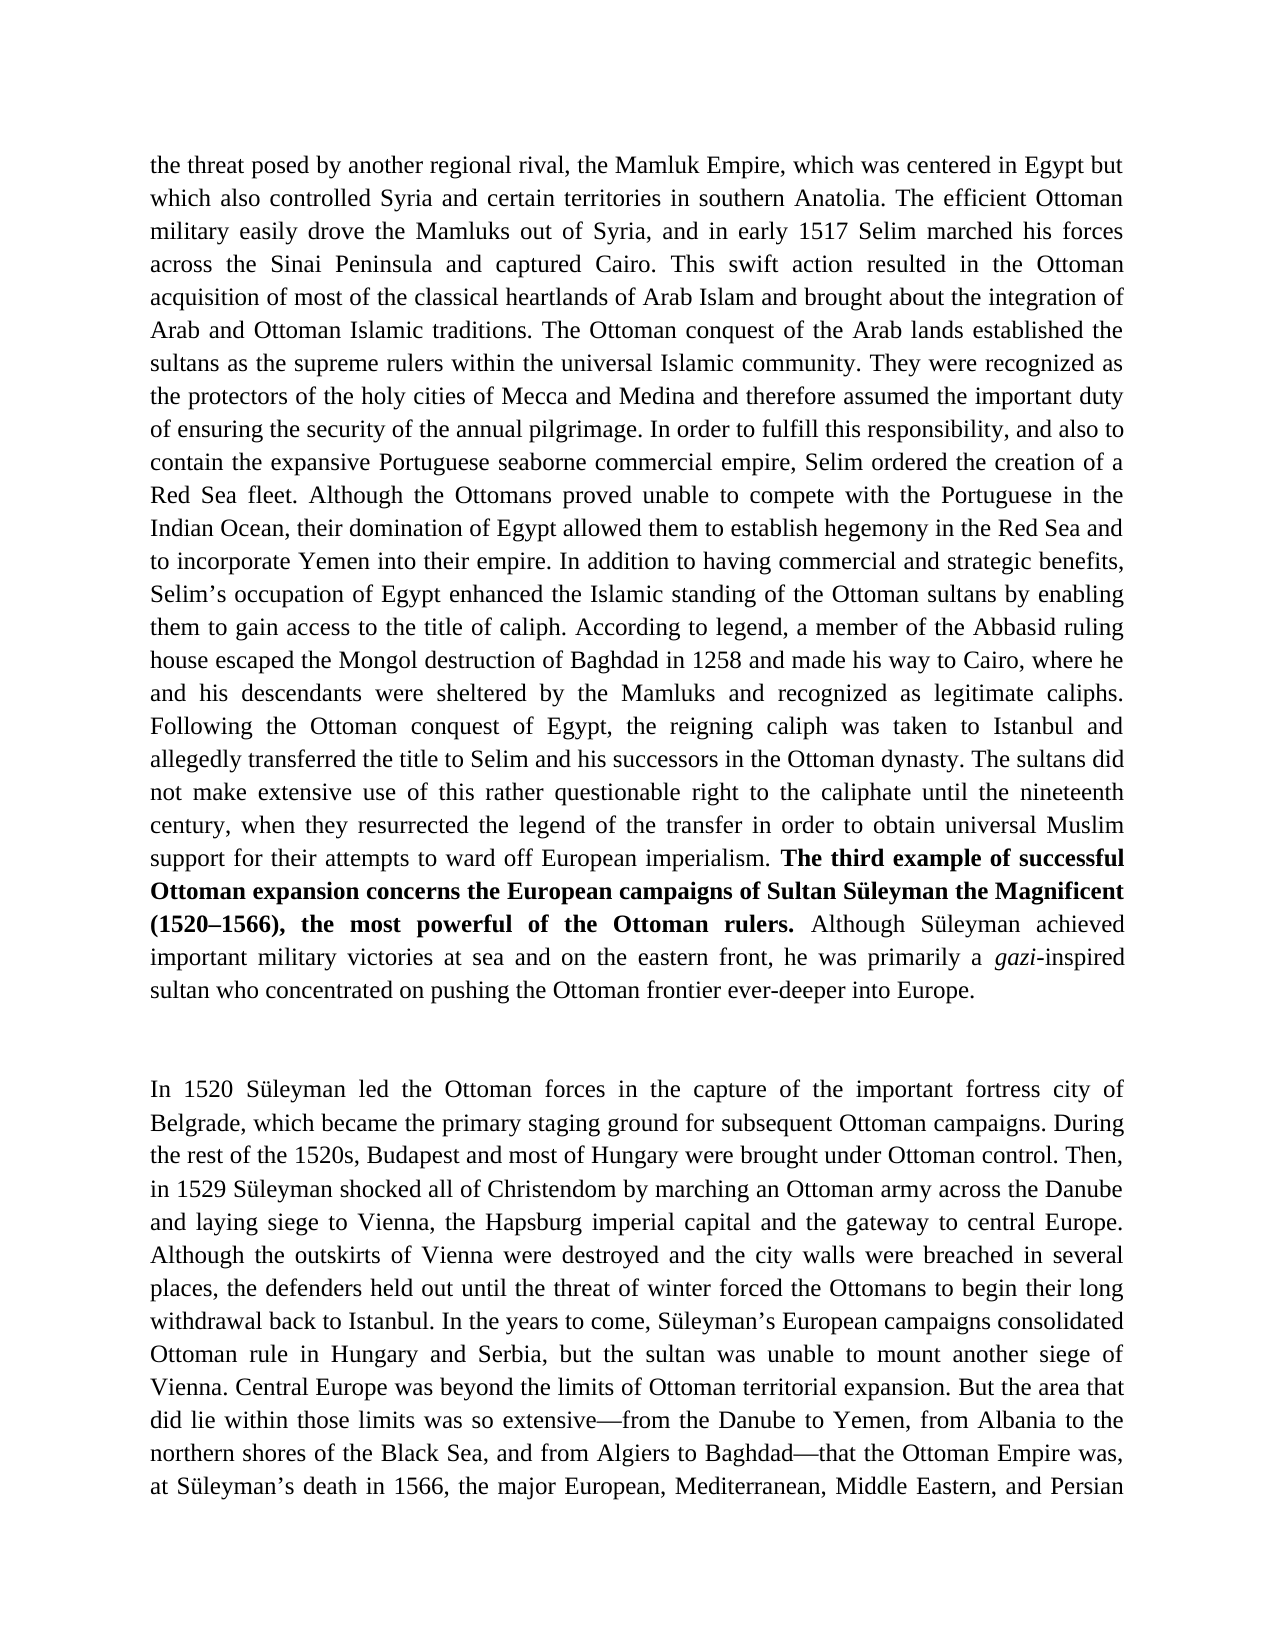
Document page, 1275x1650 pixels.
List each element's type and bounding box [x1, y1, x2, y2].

text [150, 150, 1125, 1004]
text [150, 1074, 1125, 1499]
